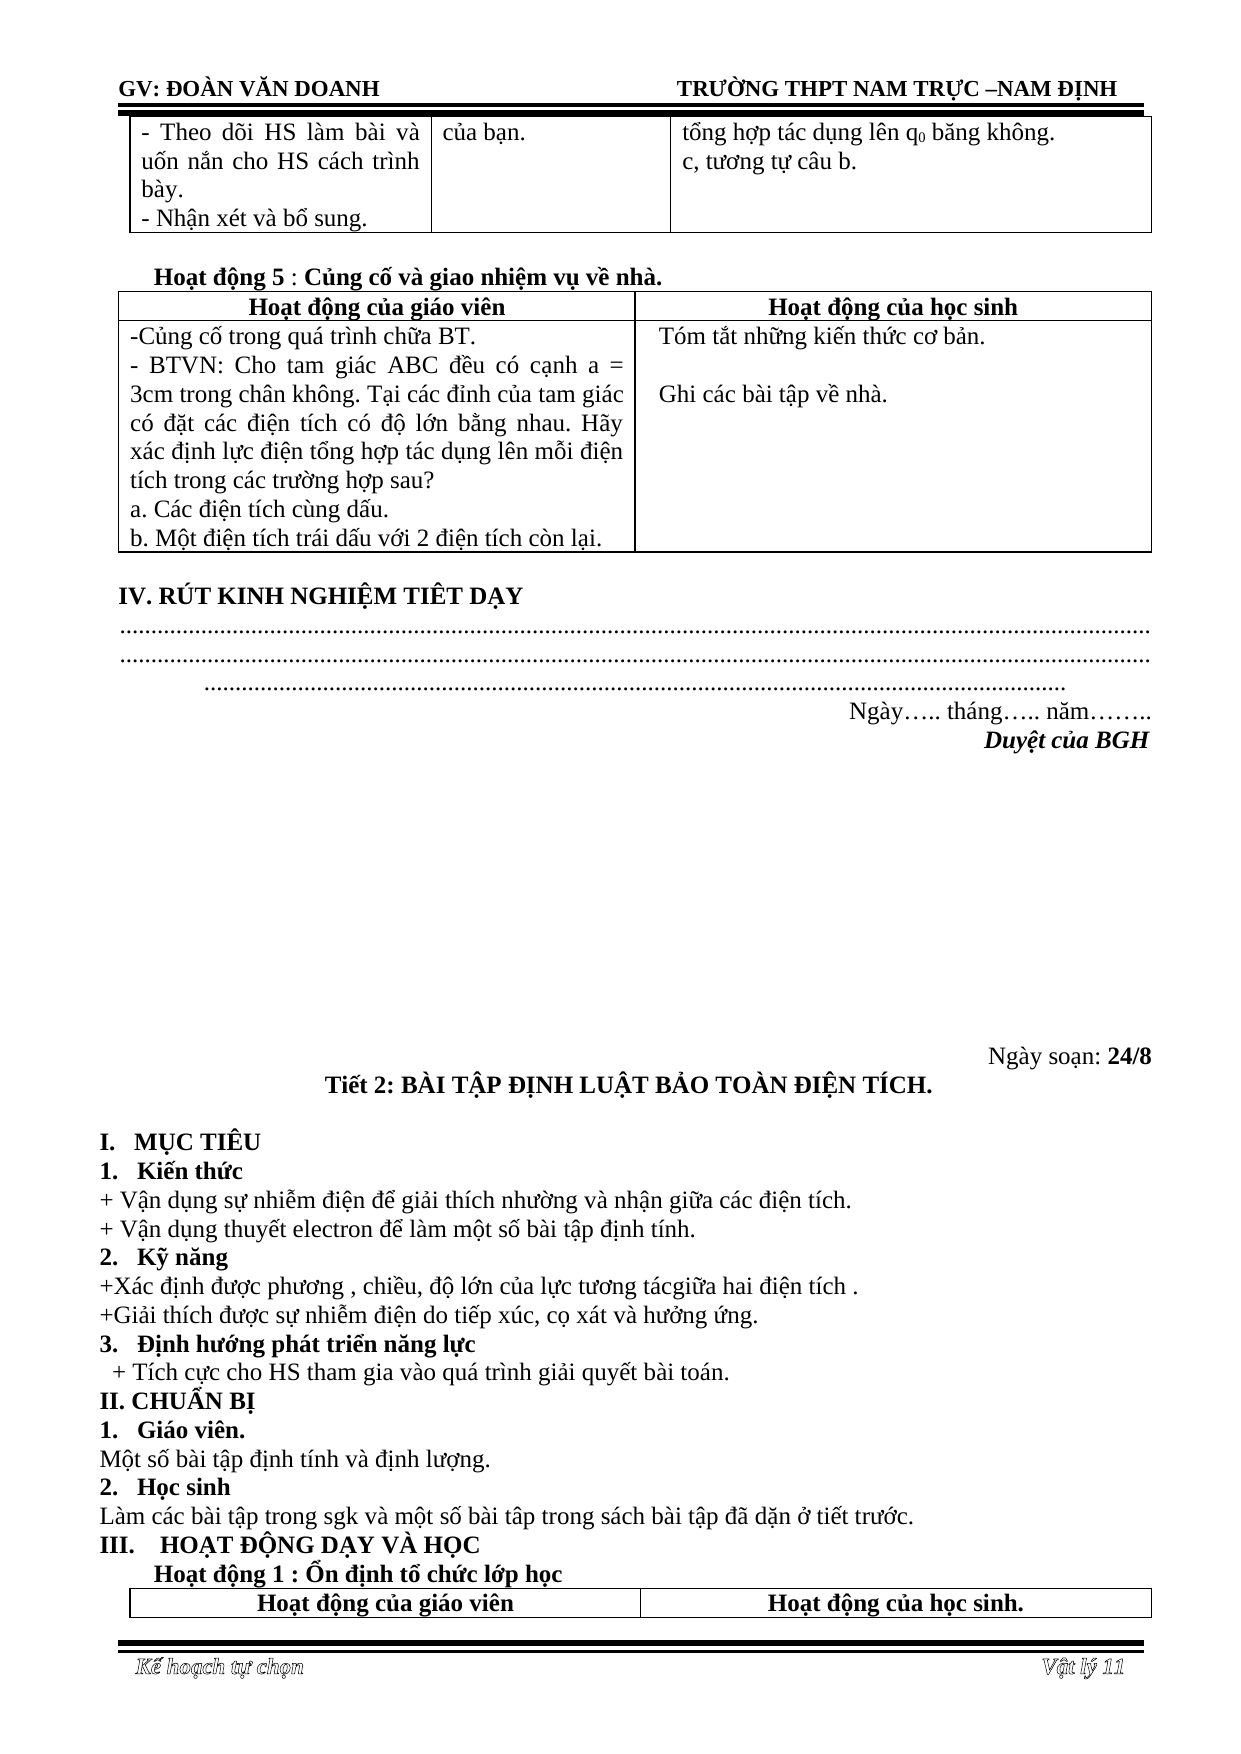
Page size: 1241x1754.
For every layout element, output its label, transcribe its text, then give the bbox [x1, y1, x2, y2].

list Kiến thức [99, 1156, 1152, 1185]
list Giáo viên. [99, 1415, 1152, 1444]
text +Xác định được phương , chiều, độ lớn của lực tương tácgiữa hai điện tích . [99, 1271, 1152, 1300]
table_header Hoạt động của giáo viên [131, 1589, 640, 1617]
text Duyệt của BGH [118, 725, 1152, 754]
text I. MỤC TIÊU [99, 1127, 1152, 1156]
table_cell -Củng cố trong quá trình chữa BT. - BTVN: Cho tam giác ABC đều có cạnh a = 3cm trong chân không. Tại các đỉnh của tam giác có đặt các điện tích có độ lớn bằng nhau. Hãy xác định lực điện tổng hợp tác dụng lên mỗi điện tích trong các trường hợp sau? a. Các điện tích cùng dấu. b. Một điện tích trái dấu với 2 điện tích còn lại. [119, 321, 634, 551]
text .................................................................................................................................................................................................................................................................................................................................................................................................................................................................................... [118, 610, 1152, 696]
text Tiết 2: BÀI TẬP ĐỊNH LUẬT BẢO TOÀN ĐIỆN TÍCH. [99, 1070, 1152, 1099]
text Một số bài tập định tính và định lượng. [99, 1444, 1152, 1472]
table_header Hoạt động của học sinh [636, 292, 1151, 320]
text Làm các bài tập trong sgk và một số bài tâp trong sách bài tập đã dặn ở tiết trước. [99, 1501, 1152, 1530]
list Kỹ năng [99, 1242, 1152, 1271]
text + Tích cực cho HS tham gia vào quá trình giải quyết bài toán. [99, 1357, 1152, 1386]
list Định hướng phát triển năng lực [99, 1329, 1152, 1357]
table_header Hoạt động của học sinh. [641, 1589, 1151, 1617]
table_header Hoạt động của giáo viên [119, 292, 634, 320]
text Hoạt động 1 : Ổn định tổ chức lớp học [118, 1559, 1152, 1587]
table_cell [671, 117, 1151, 232]
text III. HOẠT ĐỘNG DẠY VÀ HỌC [99, 1530, 1152, 1559]
text + Vận dụng thuyết electron để làm một số bài tập định tính. [99, 1214, 1152, 1242]
table_cell Tóm tắt những kiến thức cơ bản. Ghi các bài tập về nhà. [636, 321, 1151, 551]
text +Giải thích được sự nhiễm điện do tiếp xúc, cọ xát và hưởng ứng. [99, 1300, 1152, 1329]
text Hoạt động 5 : Củng cố và giao nhiệm vụ về nhà. [118, 262, 1152, 291]
subtitle Ngày soạn: 24/8 [118, 1041, 1152, 1070]
text + Vận dụng sự nhiễm điện để giải thích nhường và nhận giữa các điện tích. [99, 1185, 1152, 1214]
text Ngày….. tháng….. năm…….. [118, 696, 1152, 725]
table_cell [432, 117, 670, 232]
list Học sinh [99, 1472, 1152, 1501]
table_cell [131, 117, 431, 232]
text IV. RÚT KINH NGHIỆM TIÊT DẠY [118, 581, 1152, 610]
text II. CHUẨN BỊ [99, 1386, 1152, 1415]
